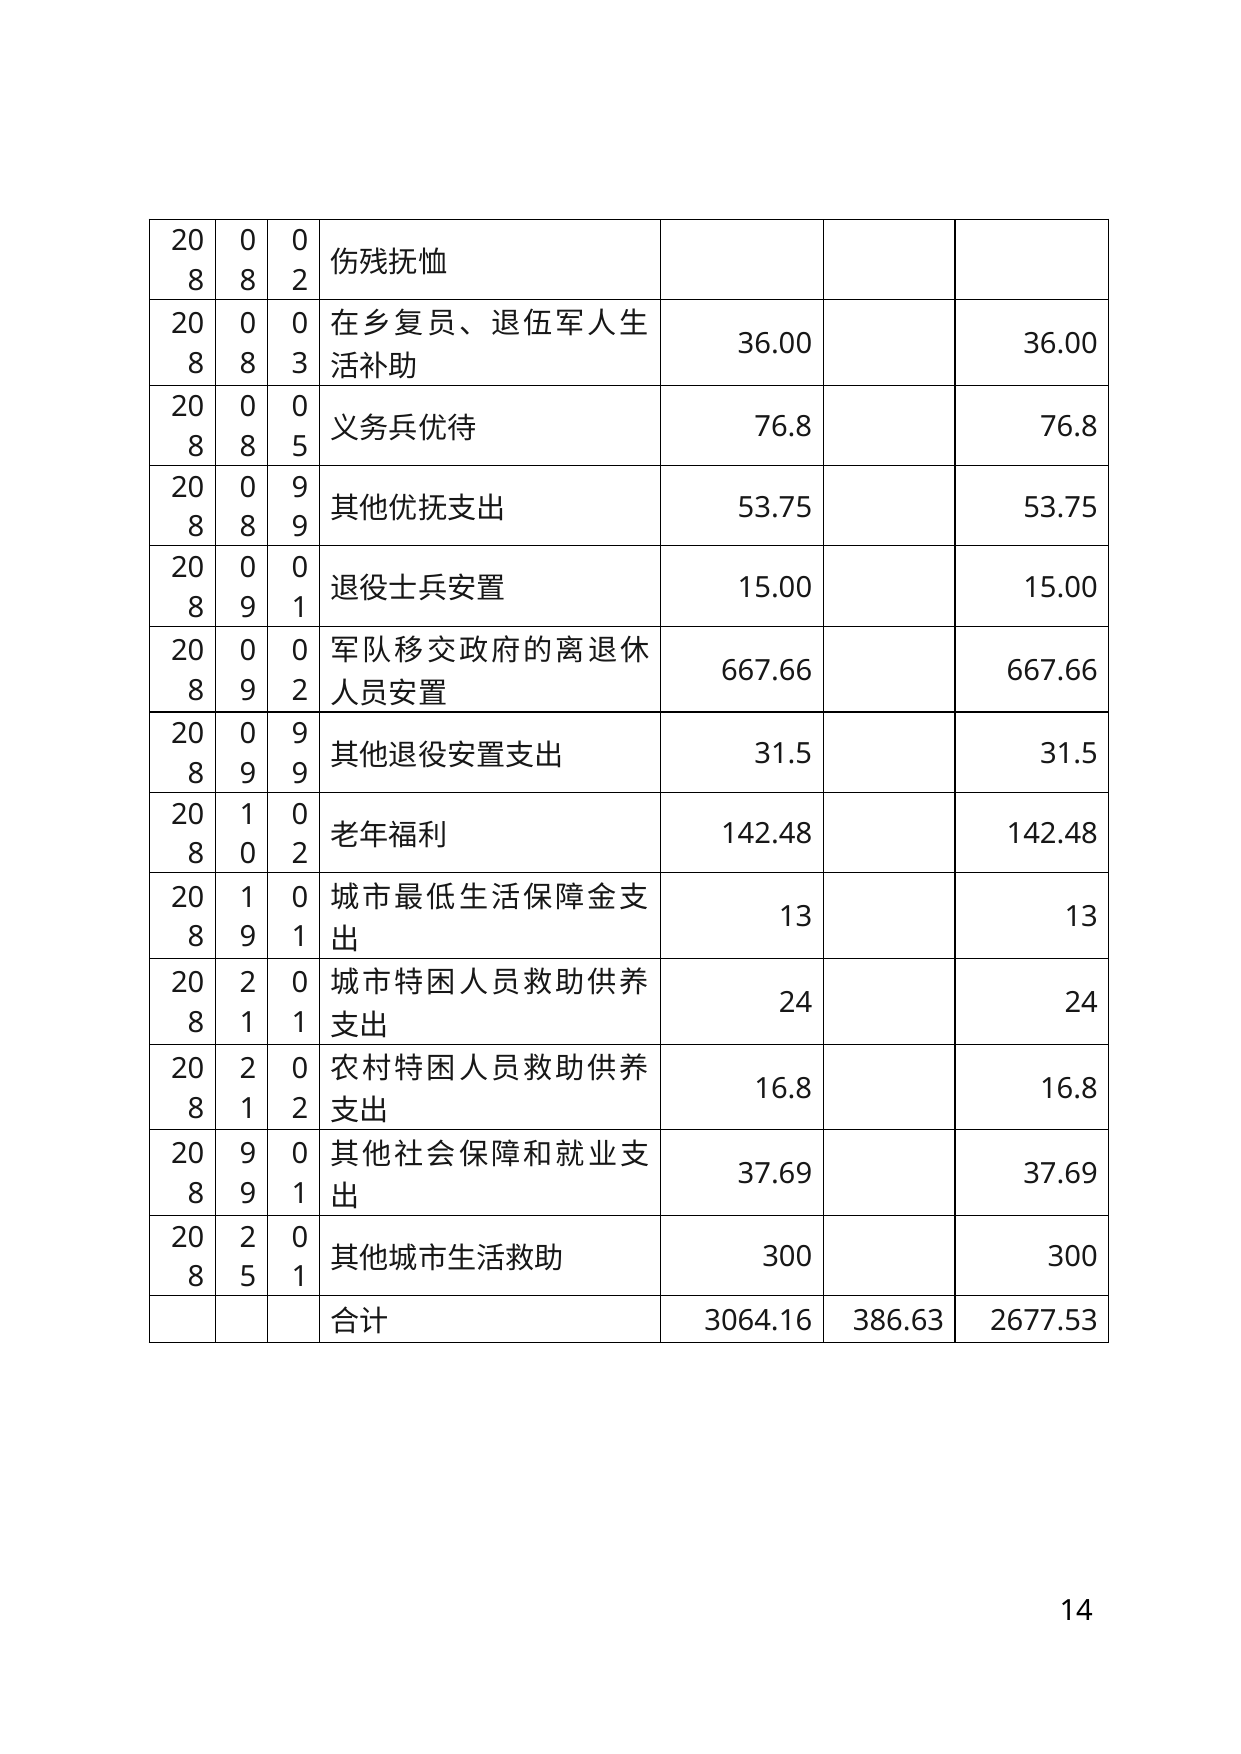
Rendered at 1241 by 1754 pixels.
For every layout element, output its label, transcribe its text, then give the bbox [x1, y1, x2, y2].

table_cell 99 [216, 1130, 267, 1215]
table_cell [824, 1130, 954, 1215]
table_cell 99 [268, 713, 319, 792]
table_cell 208 [150, 466, 215, 545]
table_cell [824, 220, 954, 299]
table_cell 08 [216, 386, 267, 465]
table_cell 386.63 [824, 1296, 954, 1342]
table_cell 37.69 [956, 1130, 1108, 1215]
table_cell 08 [216, 300, 267, 384]
table_cell [824, 546, 954, 626]
table_cell 31.5 [956, 713, 1108, 792]
table_cell 76.8 [956, 386, 1108, 465]
table_cell 208 [150, 300, 215, 384]
table_cell [824, 466, 954, 545]
table_cell 09 [216, 713, 267, 792]
table_cell 09 [216, 627, 267, 711]
table_cell 37.69 [661, 1130, 823, 1215]
table_cell 24 [956, 959, 1108, 1043]
table_cell 其他优抚支出 [320, 466, 660, 545]
table_cell 13 [661, 873, 823, 958]
table_cell 其他社会保障和就业支出 [320, 1130, 660, 1215]
table_cell 03 [268, 300, 319, 384]
table_cell 667.66 [956, 627, 1108, 711]
table_cell 208 [150, 1216, 215, 1295]
table_cell 53.75 [956, 466, 1108, 545]
table_cell 02 [268, 627, 319, 711]
table_cell 01 [268, 1216, 319, 1295]
table_cell 19 [216, 873, 267, 958]
table_cell 300 [661, 1216, 823, 1295]
table_cell 76.8 [661, 386, 823, 465]
table_cell 208 [150, 873, 215, 958]
table_cell 25 [216, 1216, 267, 1295]
table_cell [956, 220, 1108, 299]
table_cell 208 [150, 546, 215, 626]
table_cell 142.48 [661, 793, 823, 872]
table_cell 16.8 [956, 1045, 1108, 1129]
table_cell 08 [216, 220, 267, 299]
table_cell [216, 1296, 267, 1342]
table_cell 36.00 [661, 300, 823, 384]
table_cell 05 [268, 386, 319, 465]
table_cell [268, 1296, 319, 1342]
table_cell 退役士兵安置 [320, 546, 660, 626]
table_cell [824, 713, 954, 792]
table_cell 36.00 [956, 300, 1108, 384]
table_cell 31.5 [661, 713, 823, 792]
table_cell [824, 1045, 954, 1129]
table_cell 2677.53 [956, 1296, 1108, 1342]
table_cell 农村特困人员救助供养支出 [320, 1045, 660, 1129]
table_cell 208 [150, 627, 215, 711]
table_cell [824, 1216, 954, 1295]
table_cell 142.48 [956, 793, 1108, 872]
table_cell 53.75 [661, 466, 823, 545]
table_cell 01 [268, 1130, 319, 1215]
table_cell [824, 300, 954, 384]
table_cell 15.00 [661, 546, 823, 626]
table_cell 208 [150, 386, 215, 465]
table_cell 01 [268, 873, 319, 958]
table_cell 09 [216, 546, 267, 626]
table_cell 01 [268, 546, 319, 626]
table_cell 208 [150, 793, 215, 872]
table_cell [824, 959, 954, 1043]
table_cell 15.00 [956, 546, 1108, 626]
table_cell 08 [216, 466, 267, 545]
table_cell [824, 793, 954, 872]
table_cell 16.8 [661, 1045, 823, 1129]
table_cell 其他退役安置支出 [320, 713, 660, 792]
table_cell 208 [150, 1130, 215, 1215]
table_cell 军队移交政府的离退休人员安置 [320, 627, 660, 711]
table_cell 其他城市生活救助 [320, 1216, 660, 1295]
table_cell 99 [268, 466, 319, 545]
table_cell 21 [216, 1045, 267, 1129]
table_cell 208 [150, 713, 215, 792]
table_cell 10 [216, 793, 267, 872]
table_cell [824, 386, 954, 465]
table_cell [824, 627, 954, 711]
table_cell 02 [268, 793, 319, 872]
table_cell 208 [150, 959, 215, 1043]
table_cell [824, 873, 954, 958]
table_cell 300 [956, 1216, 1108, 1295]
table_cell 合计 [320, 1296, 660, 1342]
table_cell 老年福利 [320, 793, 660, 872]
table_cell 24 [661, 959, 823, 1043]
table_cell 667.66 [661, 627, 823, 711]
table_cell 208 [150, 220, 215, 299]
table_cell 02 [268, 1045, 319, 1129]
table_cell 01 [268, 959, 319, 1043]
table_cell [661, 220, 823, 299]
table_cell 3064.16 [661, 1296, 823, 1342]
table_cell [150, 1296, 215, 1342]
table_cell 伤残抚恤 [320, 220, 660, 299]
table_cell 城市最低生活保障金支出 [320, 873, 660, 958]
table_cell 13 [956, 873, 1108, 958]
table_cell 208 [150, 1045, 215, 1129]
table_cell 义务兵优待 [320, 386, 660, 465]
table_cell 02 [268, 220, 319, 299]
table_cell 21 [216, 959, 267, 1043]
table_cell 城市特困人员救助供养支出 [320, 959, 660, 1043]
table_cell 在乡复员、退伍军人生活补助 [320, 300, 660, 384]
